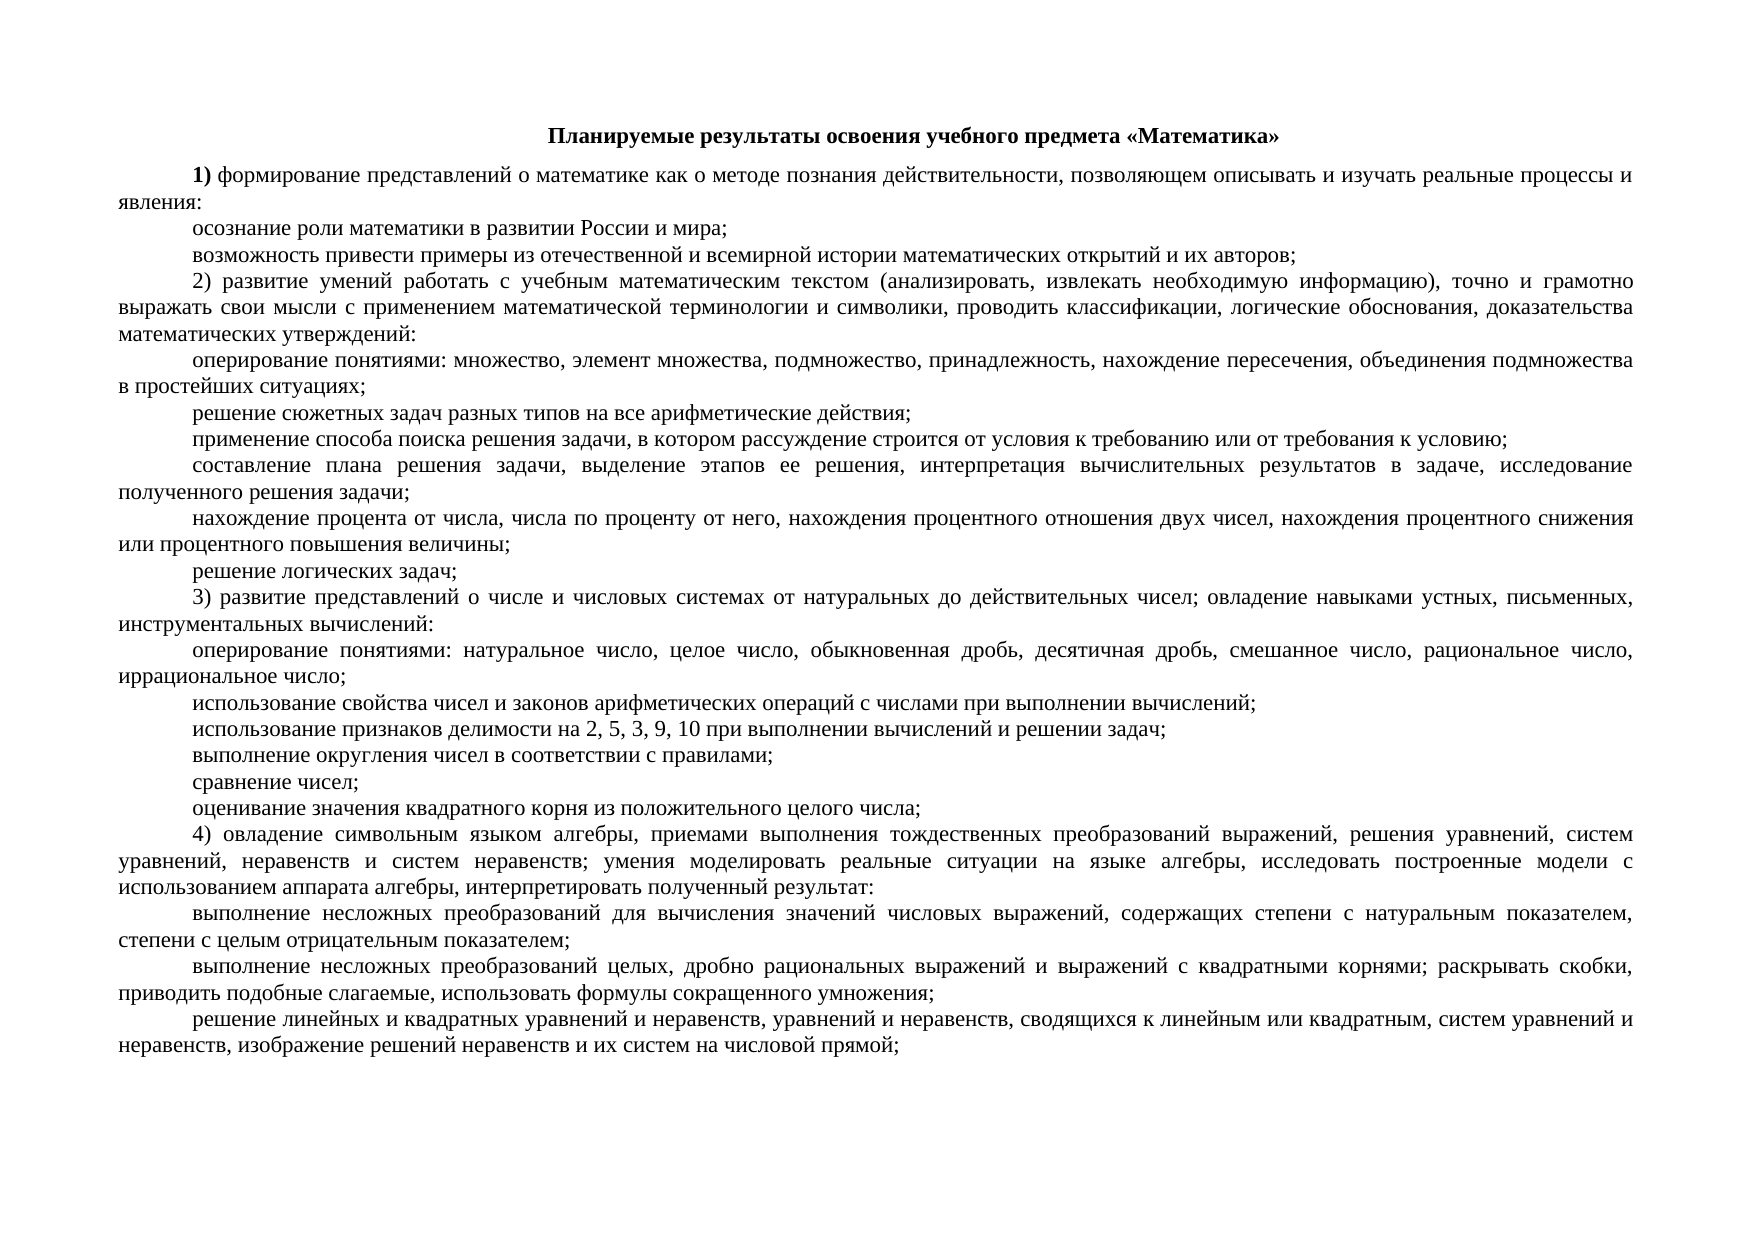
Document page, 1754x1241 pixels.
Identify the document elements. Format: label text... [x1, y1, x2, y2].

text использование признаков делимости на 2, 5, 3, 9, 10 при выполнении вычислений и решении задач; [118, 715, 1636, 741]
text составление плана решения задачи, выделение этапов ее решения, интерпретация вычислительных результатов в задаче, исследование полученного решения задачи; [118, 451, 1636, 504]
text 2) развитие умений работать с учебным математическим текстом (анализировать, извлекать необходимую информацию), точно и грамотно выражать свои мысли с применением математической терминологии и символики, проводить классификации, логические обоснования, доказательства математических утверждений: [118, 267, 1636, 346]
text выполнение округления чисел в соответствии с правилами; [118, 741, 1636, 768]
text решение линейных и квадратных уравнений и неравенств, уравнений и неравенств, сводящихся к линейным или квадратным, систем уравнений и неравенств, изображение решений неравенств и их систем на числовой прямой; [118, 1005, 1636, 1058]
text сравнение чисел; [118, 768, 1636, 794]
text 1) формирование представлений о математике как о методе познания действительности, позволяющем описывать и изучать реальные процессы и явления: [118, 162, 1636, 214]
text выполнение несложных преобразований для вычисления значений числовых выражений, содержащих степени с натуральным показателем, степени с целым отрицательным показателем; [118, 899, 1636, 952]
text выполнение несложных преобразований целых, дробно рациональных выражений и выражений с квадратными корнями; раскрывать скобки, приводить подобные слагаемые, использовать формулы сокращенного умножения; [118, 952, 1636, 1005]
text решение логических задач; [118, 557, 1636, 583]
text решение сюжетных задач разных типов на все арифметические действия; [118, 399, 1636, 425]
text 4) овладение символьным языком алгебры, приемами выполнения тождественных преобразований выражений, решения уравнений, систем уравнений, неравенств и систем неравенств; умения моделировать реальные ситуации на языке алгебры, исследовать построенные модели с использованием аппарата алгебры, интерпретировать полученный результат: [118, 820, 1636, 899]
text Планируемые результаты освоения учебного предмета «Математика» [118, 122, 1636, 148]
text 3) развитие представлений о числе и числовых системах от натуральных до действительных чисел; овладение навыками устных, письменных, инструментальных вычислений: [118, 583, 1636, 636]
text осознание роли математики в развитии России и мира; [118, 214, 1636, 241]
text применение способа поиска решения задачи, в котором рассуждение строится от условия к требованию или от требования к условию; [118, 425, 1636, 451]
text нахождение процента от числа, числа по проценту от него, нахождения процентного отношения двух чисел, нахождения процентного снижения или процентного повышения величины; [118, 504, 1636, 557]
text использование свойства чисел и законов арифметических операций с числами при выполнении вычислений; [118, 689, 1636, 715]
text оперирование понятиями: натуральное число, целое число, обыкновенная дробь, десятичная дробь, смешанное число, рациональное число, иррациональное число; [118, 636, 1636, 689]
text возможность привести примеры из отечественной и всемирной истории математических открытий и их авторов; [118, 241, 1636, 267]
text оценивание значения квадратного корня из положительного целого числа; [118, 794, 1636, 820]
text оперирование понятиями: множество, элемент множества, подмножество, принадлежность, нахождение пересечения, объединения подмножества в простейших ситуациях; [118, 346, 1636, 399]
